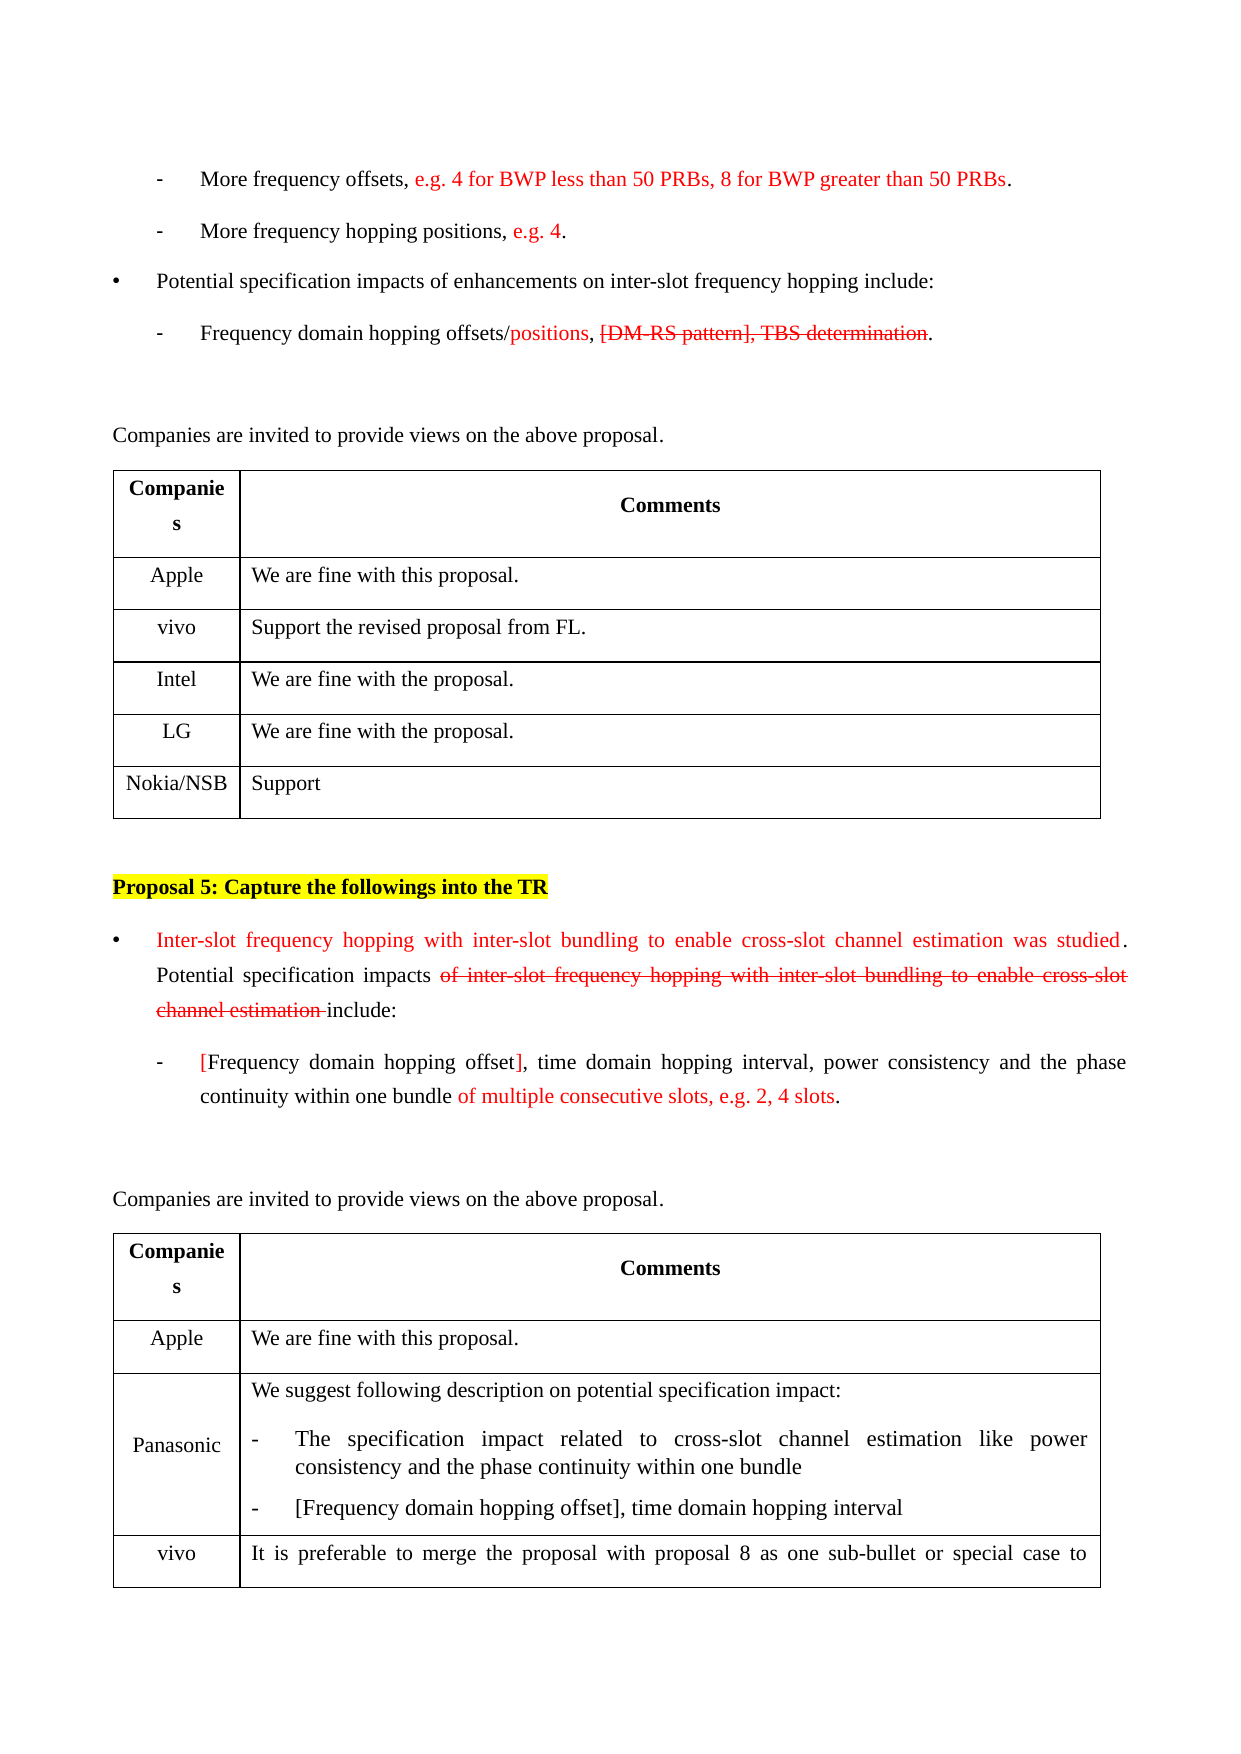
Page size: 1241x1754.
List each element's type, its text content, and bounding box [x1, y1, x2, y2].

table_cell Apple [114, 558, 239, 609]
table_cell Intel [114, 663, 239, 713]
table_cell We are fine with this proposal. [241, 1321, 1100, 1372]
table_cell vivo [114, 610, 239, 661]
table_cell Support [241, 767, 1100, 818]
list Frequency domain hopping offsets/positions, [DM-RS pattern], TBS determination. [156, 316, 1128, 348]
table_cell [241, 1536, 1100, 1587]
table_cell We suggest following description on potential specification impact: The specification impact related to cross-slot channel estimation like power consistency and the phase continuity within one bundle [Frequency domain hopping offset], time domain hopping interval [241, 1374, 1100, 1535]
list Potential specification impacts of enhancements on inter-slot frequency hopping include: [112, 265, 1128, 297]
table_header Comments [241, 1234, 1100, 1320]
table_cell We are fine with the proposal. [241, 715, 1100, 766]
list More frequency offsets, e.g. 4 for BWP less than 50 PRBs, 8 for BWP greater than 50 PRBs. [156, 162, 1128, 194]
table_cell We are fine with the proposal. [241, 663, 1100, 713]
text Companies are invited to provide views on the above proposal. [112, 1182, 1128, 1214]
table_header Comments [241, 471, 1100, 557]
text Companies are invited to provide views on the above proposal. [112, 419, 1128, 451]
table_cell vivo [114, 1536, 239, 1587]
table_cell LG [114, 715, 239, 766]
list [Frequency domain hopping offset], time domain hopping interval, power consistency and the phase continuity within one bundle of multiple consecutive slots, e.g. 2, 4 slots. [156, 1044, 1128, 1112]
table_header Companies [114, 1234, 239, 1320]
table_header Companies [114, 471, 239, 557]
table_cell Nokia/NSB [114, 767, 239, 818]
table_cell Support the revised proposal from FL. [241, 610, 1100, 661]
table_cell Apple [114, 1321, 239, 1372]
table_cell Panasonic [114, 1374, 239, 1535]
list Proposal 5: Capture the followings into the TR [112, 870, 1128, 903]
list Inter-slot frequency hopping with inter-slot bundling to enable cross-slot channel estimation was studied. Potential specification impacts of inter-slot frequency hopping with inter-slot bundling to enable cross-slot channel estimation include: [112, 923, 1128, 1026]
list More frequency hopping positions, e.g. 4. [156, 213, 1128, 246]
table_cell We are fine with this proposal. [241, 558, 1100, 609]
